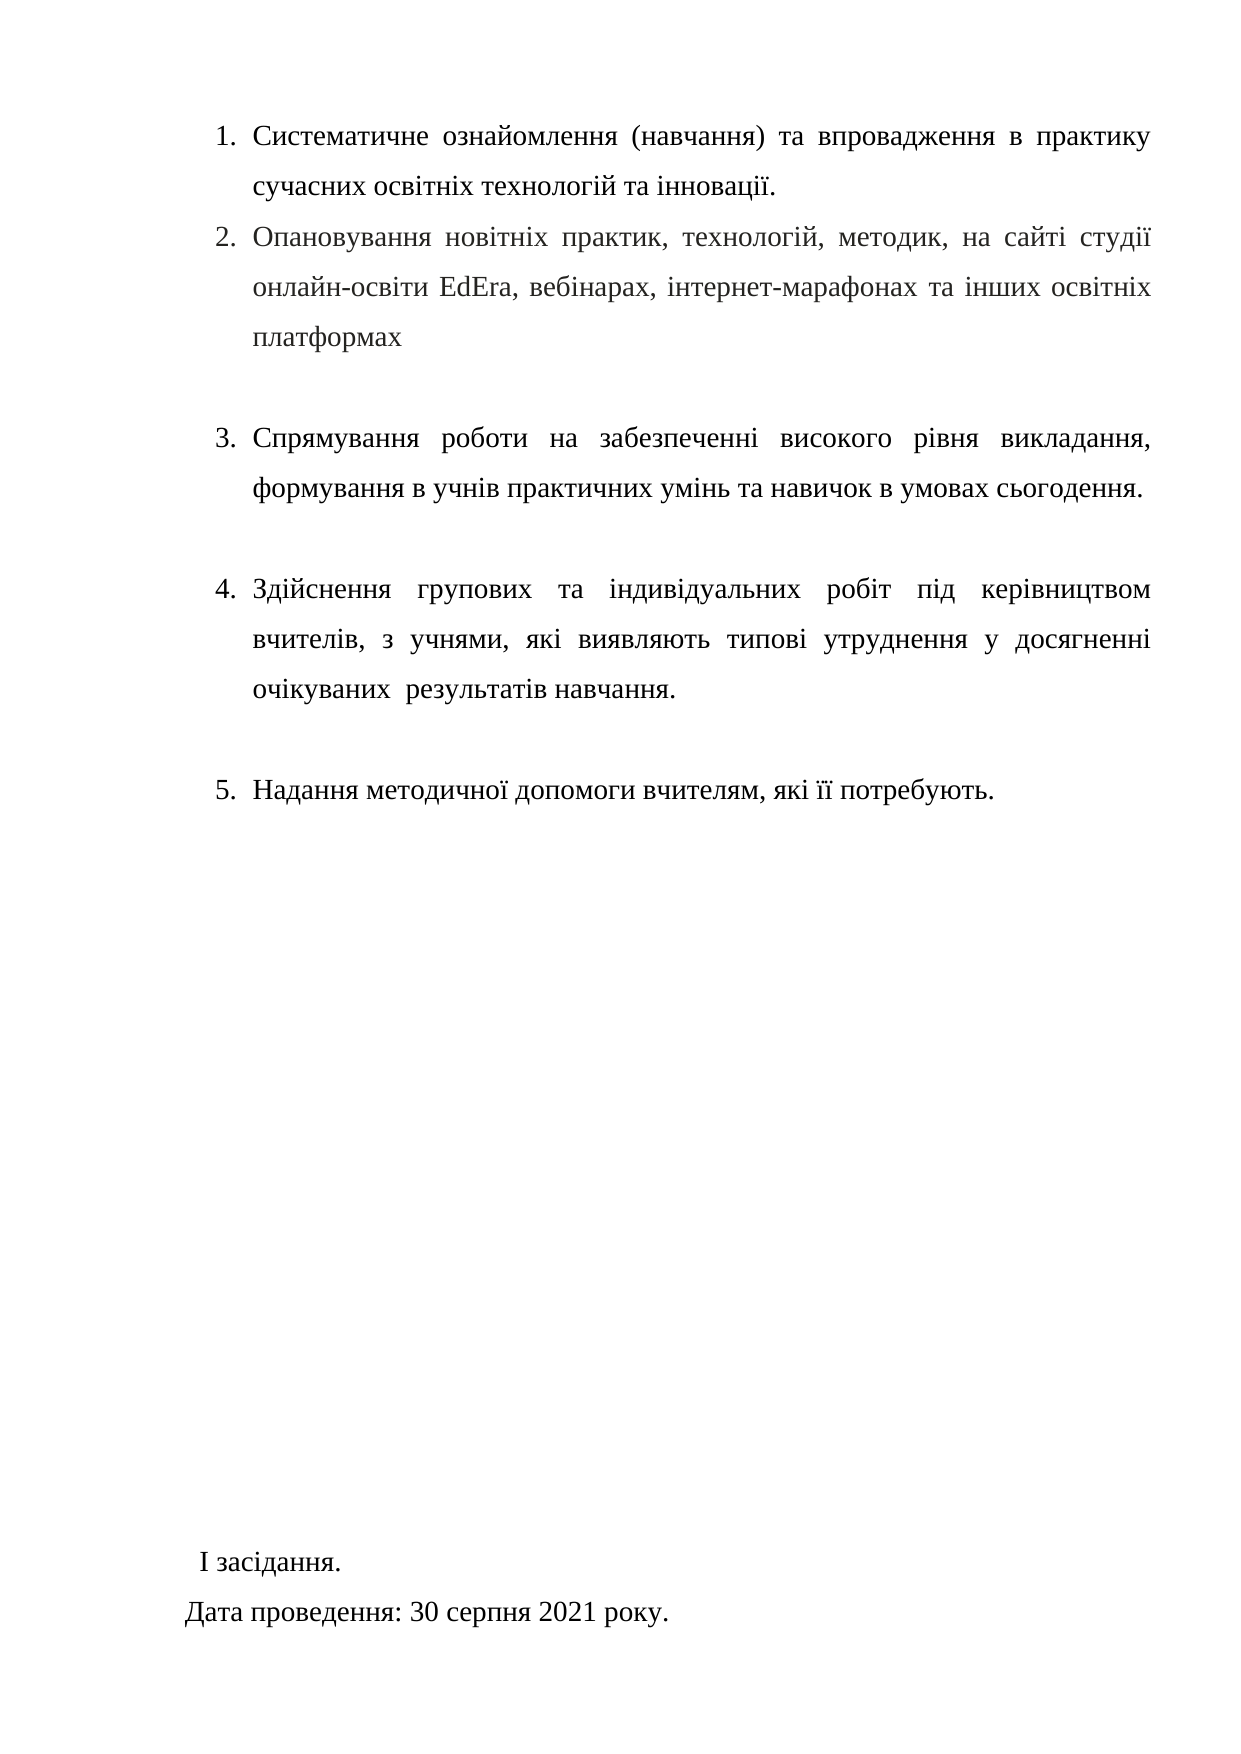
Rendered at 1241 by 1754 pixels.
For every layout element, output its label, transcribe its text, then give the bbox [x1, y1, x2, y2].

list Здійснення групових та індивідуальних робіт під керівництвом вчителів, з учнями, які виявляють типові утруднення у досягненні очікуваних результатів навчання. [215, 571, 1152, 705]
list Систематичне ознайомлення (навчання) та впровадження в практику сучасних освітніх технологій та інновації. [215, 118, 1152, 202]
list Надання методичної допомоги вчителям, які її потребують. [215, 772, 1152, 806]
list Опановування новітніх практик, технологій, методик, на сайті студії онлайн-освіти EdEra, вебінарах, інтернет-марафонах та інших освітніх платформах [215, 219, 1152, 353]
text І засідання. [177, 1544, 1152, 1577]
text Дата проведення: 30 серпня 2021 року. [177, 1594, 1152, 1628]
list Спрямування роботи на забезпеченні високого рівня викладання, формування в учнів практичних умінь та навичок в умовах сьогодення. [215, 420, 1152, 504]
